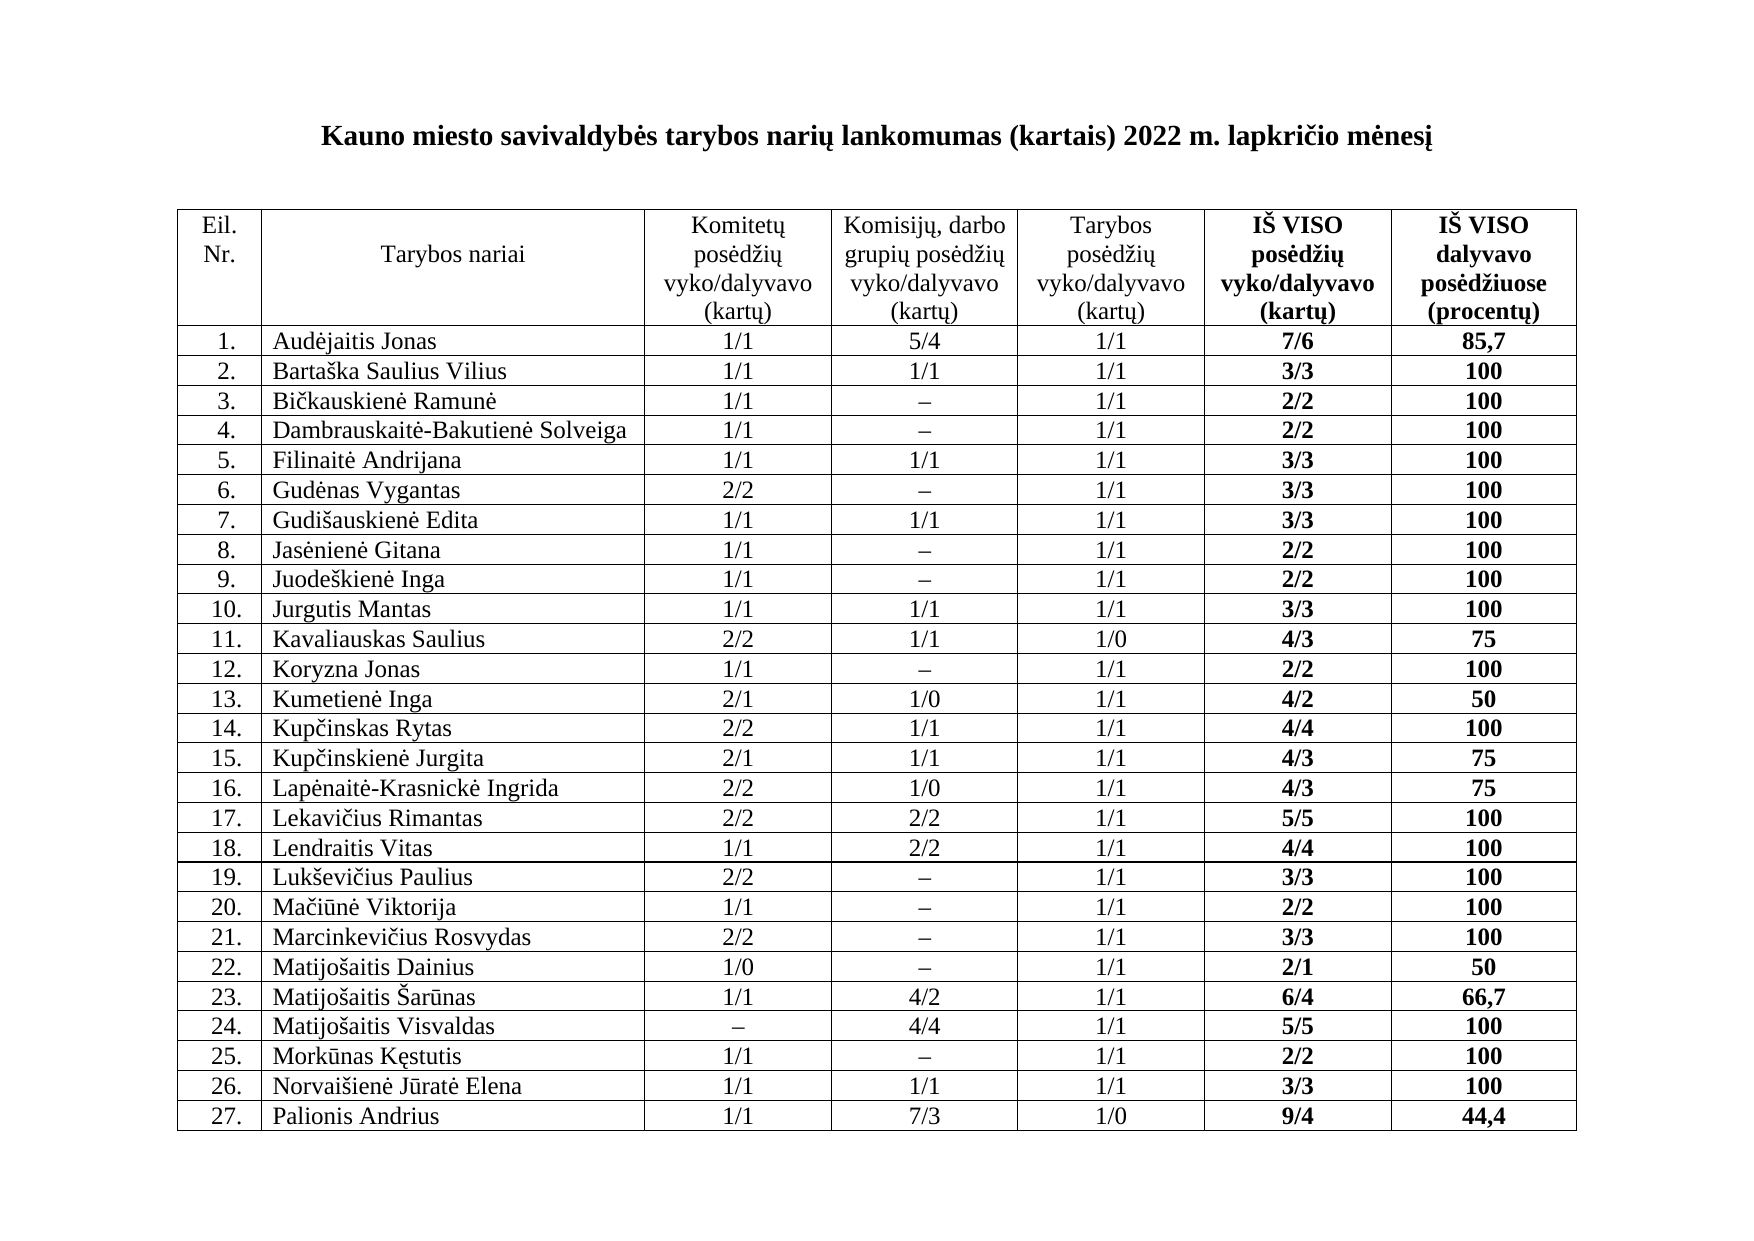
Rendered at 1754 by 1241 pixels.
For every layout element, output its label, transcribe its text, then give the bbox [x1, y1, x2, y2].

table_cell Matijošaitis Šarūnas [262, 982, 644, 1010]
table_cell Kavaliauskas Saulius [262, 624, 644, 653]
table_cell 6/4 [1205, 982, 1391, 1010]
table_cell 1/1 [1018, 654, 1204, 683]
table_cell Audėjaitis Jonas [262, 326, 644, 355]
table_cell – [832, 565, 1017, 593]
table_cell – [645, 1011, 831, 1040]
table_header Tarybos posėdžių vyko/dalyvavo (kartų) [1018, 210, 1204, 325]
table_cell 1/0 [832, 684, 1017, 712]
table_cell 100 [1392, 863, 1576, 891]
table_cell Jurgutis Mantas [262, 594, 644, 623]
table_cell [178, 416, 261, 444]
table_cell 1/1 [645, 1041, 831, 1070]
table_cell 1/1 [1018, 773, 1204, 802]
table_cell – [832, 863, 1017, 891]
table_cell 3/3 [1205, 505, 1391, 534]
table_cell 4/3 [1205, 624, 1391, 653]
table_cell 2/2 [645, 475, 831, 504]
table_cell 1/1 [1018, 803, 1204, 832]
table_cell Lendraitis Vitas [262, 833, 644, 861]
table_cell 3/3 [1205, 922, 1391, 951]
table_cell [178, 445, 261, 474]
table_cell Palionis Andrius [262, 1101, 644, 1129]
table_cell 1/1 [645, 535, 831, 563]
table_cell – [832, 922, 1017, 951]
table_cell 4/4 [1205, 833, 1391, 861]
table_cell 50 [1392, 952, 1576, 981]
table_cell 100 [1392, 386, 1576, 414]
table_cell 4/3 [1205, 773, 1391, 802]
table_cell 100 [1392, 892, 1576, 921]
table_cell – [832, 535, 1017, 563]
table_cell 1/1 [1018, 594, 1204, 623]
table_cell 5/5 [1205, 1011, 1391, 1040]
table_cell Mačiūnė Viktorija [262, 892, 644, 921]
table_cell 3/3 [1205, 445, 1391, 474]
table_cell 1/1 [1018, 982, 1204, 1010]
table_cell 44,4 [1392, 1101, 1576, 1129]
table_cell 1/1 [645, 356, 831, 385]
table_cell 100 [1392, 1071, 1576, 1100]
table_cell 1/1 [1018, 416, 1204, 444]
table_cell Bičkauskienė Ramunė [262, 386, 644, 414]
table_cell 4/2 [1205, 684, 1391, 712]
table_cell 2/1 [1205, 952, 1391, 981]
table_cell 85,7 [1392, 326, 1576, 355]
table_cell [178, 743, 261, 772]
table_cell 1/1 [1018, 505, 1204, 534]
table_cell [178, 773, 261, 802]
table_cell 3/3 [1205, 475, 1391, 504]
table_cell 100 [1392, 1041, 1576, 1070]
table_cell 4/4 [832, 1011, 1017, 1040]
table_header Tarybos nariai [262, 210, 644, 325]
table_cell 2/2 [832, 803, 1017, 832]
table_cell 100 [1392, 833, 1576, 861]
table_cell 1/0 [1018, 1101, 1204, 1129]
table_cell Kupčinskas Rytas [262, 714, 644, 742]
table_cell Bartaška Saulius Vilius [262, 356, 644, 385]
table_cell 1/1 [832, 445, 1017, 474]
table_cell 1/0 [1018, 624, 1204, 653]
table_cell Kupčinskienė Jurgita [262, 743, 644, 772]
table_cell 1/1 [1018, 445, 1204, 474]
table_cell 1/1 [645, 594, 831, 623]
table_cell 1/0 [832, 773, 1017, 802]
table_cell 1/1 [1018, 684, 1204, 712]
table_cell 1/1 [645, 386, 831, 414]
table_cell 1/1 [1018, 833, 1204, 861]
table_cell 1/1 [1018, 386, 1204, 414]
table_cell 1/0 [645, 952, 831, 981]
table_cell [178, 1071, 261, 1100]
table_cell 2/2 [832, 833, 1017, 861]
table_cell 3/3 [1205, 863, 1391, 891]
table_cell 7/6 [1205, 326, 1391, 355]
table_cell [178, 386, 261, 414]
table_cell 75 [1392, 773, 1576, 802]
table_cell – [832, 952, 1017, 981]
table_cell 1/1 [832, 714, 1017, 742]
table_cell 100 [1392, 445, 1576, 474]
table_cell 1/1 [645, 982, 831, 1010]
table_cell – [832, 475, 1017, 504]
table_cell 1/1 [1018, 565, 1204, 593]
table_cell 2/1 [645, 743, 831, 772]
table_cell 2/2 [1205, 386, 1391, 414]
table_cell Norvaišienė Jūratė Elena [262, 1071, 644, 1100]
table_cell [178, 594, 261, 623]
table_cell 100 [1392, 535, 1576, 563]
table_header IŠ VISO posėdžių vyko/dalyvavo (kartų) [1205, 210, 1391, 325]
table_cell 1/1 [1018, 1071, 1204, 1100]
table_cell 100 [1392, 714, 1576, 742]
table_cell 100 [1392, 416, 1576, 444]
table_cell 1/1 [832, 505, 1017, 534]
table_cell 100 [1392, 356, 1576, 385]
table_header IŠ VISO dalyvavo posėdžiuose (procentų) [1392, 210, 1576, 325]
table_cell [178, 654, 261, 683]
table_cell 1/1 [1018, 743, 1204, 772]
table_cell Jasėnienė Gitana [262, 535, 644, 563]
table_cell 100 [1392, 654, 1576, 683]
table_cell 2/2 [645, 773, 831, 802]
table_cell – [832, 892, 1017, 921]
table_cell 1/1 [645, 892, 831, 921]
table_cell 1/1 [832, 743, 1017, 772]
table_cell 1/1 [645, 416, 831, 444]
table_cell 75 [1392, 624, 1576, 653]
table_cell 100 [1392, 1011, 1576, 1040]
table_cell 1/1 [1018, 326, 1204, 355]
text Kauno miesto savivaldybės tarybos narių lankomumas (kartais) 2022 m. lapkričio mėnesį [177, 118, 1577, 152]
table_header Komisijų, darbo grupių posėdžių vyko/dalyvavo (kartų) [832, 210, 1017, 325]
table_cell 100 [1392, 475, 1576, 504]
table_cell Lapėnaitė-Krasnickė Ingrida [262, 773, 644, 802]
table_cell 3/3 [1205, 356, 1391, 385]
table_cell 100 [1392, 803, 1576, 832]
table_cell 1/1 [1018, 1011, 1204, 1040]
table_cell 2/2 [645, 863, 831, 891]
table_cell [178, 624, 261, 653]
table_cell 2/2 [1205, 535, 1391, 563]
table_cell [178, 922, 261, 951]
table_cell 2/2 [1205, 416, 1391, 444]
table_cell – [832, 1041, 1017, 1070]
table_cell 100 [1392, 922, 1576, 951]
table_cell 1/1 [645, 445, 831, 474]
table_cell [178, 326, 261, 355]
table_cell [178, 1011, 261, 1040]
table_cell Morkūnas Kęstutis [262, 1041, 644, 1070]
table_header Eil. Nr. [178, 210, 261, 325]
table_cell [178, 1041, 261, 1070]
table_cell 1/1 [832, 594, 1017, 623]
table_cell 2/2 [645, 714, 831, 742]
table_cell 1/1 [832, 624, 1017, 653]
table_cell 1/1 [645, 654, 831, 683]
table_cell Koryzna Jonas [262, 654, 644, 683]
table_cell Juodeškienė Inga [262, 565, 644, 593]
table_cell 3/3 [1205, 1071, 1391, 1100]
table_cell Gudišauskienė Edita [262, 505, 644, 534]
table_cell 1/1 [1018, 1041, 1204, 1070]
table_cell Gudėnas Vygantas [262, 475, 644, 504]
table_cell [178, 1101, 261, 1129]
table_cell 2/2 [1205, 1041, 1391, 1070]
table_cell 7/3 [832, 1101, 1017, 1129]
table_cell 1/1 [645, 326, 831, 355]
table_cell 1/1 [1018, 356, 1204, 385]
table_cell – [832, 654, 1017, 683]
table_cell Matijošaitis Dainius [262, 952, 644, 981]
table_cell 1/1 [832, 1071, 1017, 1100]
table_cell [178, 833, 261, 861]
table_cell 2/2 [645, 922, 831, 951]
table_cell 1/1 [1018, 535, 1204, 563]
table_cell [178, 982, 261, 1010]
table_cell 2/2 [1205, 565, 1391, 593]
table_cell [178, 714, 261, 742]
table_cell [178, 803, 261, 832]
table_cell 100 [1392, 505, 1576, 534]
table_cell 1/1 [1018, 714, 1204, 742]
table_cell Matijošaitis Visvaldas [262, 1011, 644, 1040]
table_cell Lekavičius Rimantas [262, 803, 644, 832]
table_cell 1/1 [645, 1071, 831, 1100]
table_cell 1/1 [645, 833, 831, 861]
table_cell [178, 952, 261, 981]
table_cell 2/2 [645, 803, 831, 832]
table_cell 1/1 [645, 505, 831, 534]
table_cell 2/1 [645, 684, 831, 712]
table_cell 1/1 [645, 565, 831, 593]
table_cell 100 [1392, 594, 1576, 623]
table_cell Marcinkevičius Rosvydas [262, 922, 644, 951]
table_cell – [832, 416, 1017, 444]
table_cell 66,7 [1392, 982, 1576, 1010]
table_cell 5/5 [1205, 803, 1391, 832]
table_cell [178, 684, 261, 712]
table_cell 2/2 [645, 624, 831, 653]
table_cell Lukševičius Paulius [262, 863, 644, 891]
table_cell 4/2 [832, 982, 1017, 1010]
table_cell Kumetienė Inga [262, 684, 644, 712]
table_cell [178, 565, 261, 593]
table_cell 1/1 [645, 1101, 831, 1129]
table_cell 4/3 [1205, 743, 1391, 772]
table_cell 2/2 [1205, 654, 1391, 683]
table_cell 2/2 [1205, 892, 1391, 921]
table_cell Dambrauskaitė-Bakutienė Solveiga [262, 416, 644, 444]
table_cell 1/1 [1018, 475, 1204, 504]
table_cell 50 [1392, 684, 1576, 712]
table_header Komitetų posėdžių vyko/dalyvavo (kartų) [645, 210, 831, 325]
table_cell [178, 356, 261, 385]
table_cell 100 [1392, 565, 1576, 593]
table_cell 9/4 [1205, 1101, 1391, 1129]
table_cell Filinaitė Andrijana [262, 445, 644, 474]
table_cell 1/1 [1018, 863, 1204, 891]
table_cell 5/4 [832, 326, 1017, 355]
table_cell [178, 505, 261, 534]
table_cell [178, 892, 261, 921]
table_cell 75 [1392, 743, 1576, 772]
table_cell [178, 863, 261, 891]
table_cell 4/4 [1205, 714, 1391, 742]
table_cell 1/1 [1018, 952, 1204, 981]
table_cell 1/1 [1018, 922, 1204, 951]
table_cell [178, 475, 261, 504]
table_cell 3/3 [1205, 594, 1391, 623]
table_cell [178, 535, 261, 563]
table_cell 1/1 [832, 356, 1017, 385]
table_cell – [832, 386, 1017, 414]
table_cell 1/1 [1018, 892, 1204, 921]
